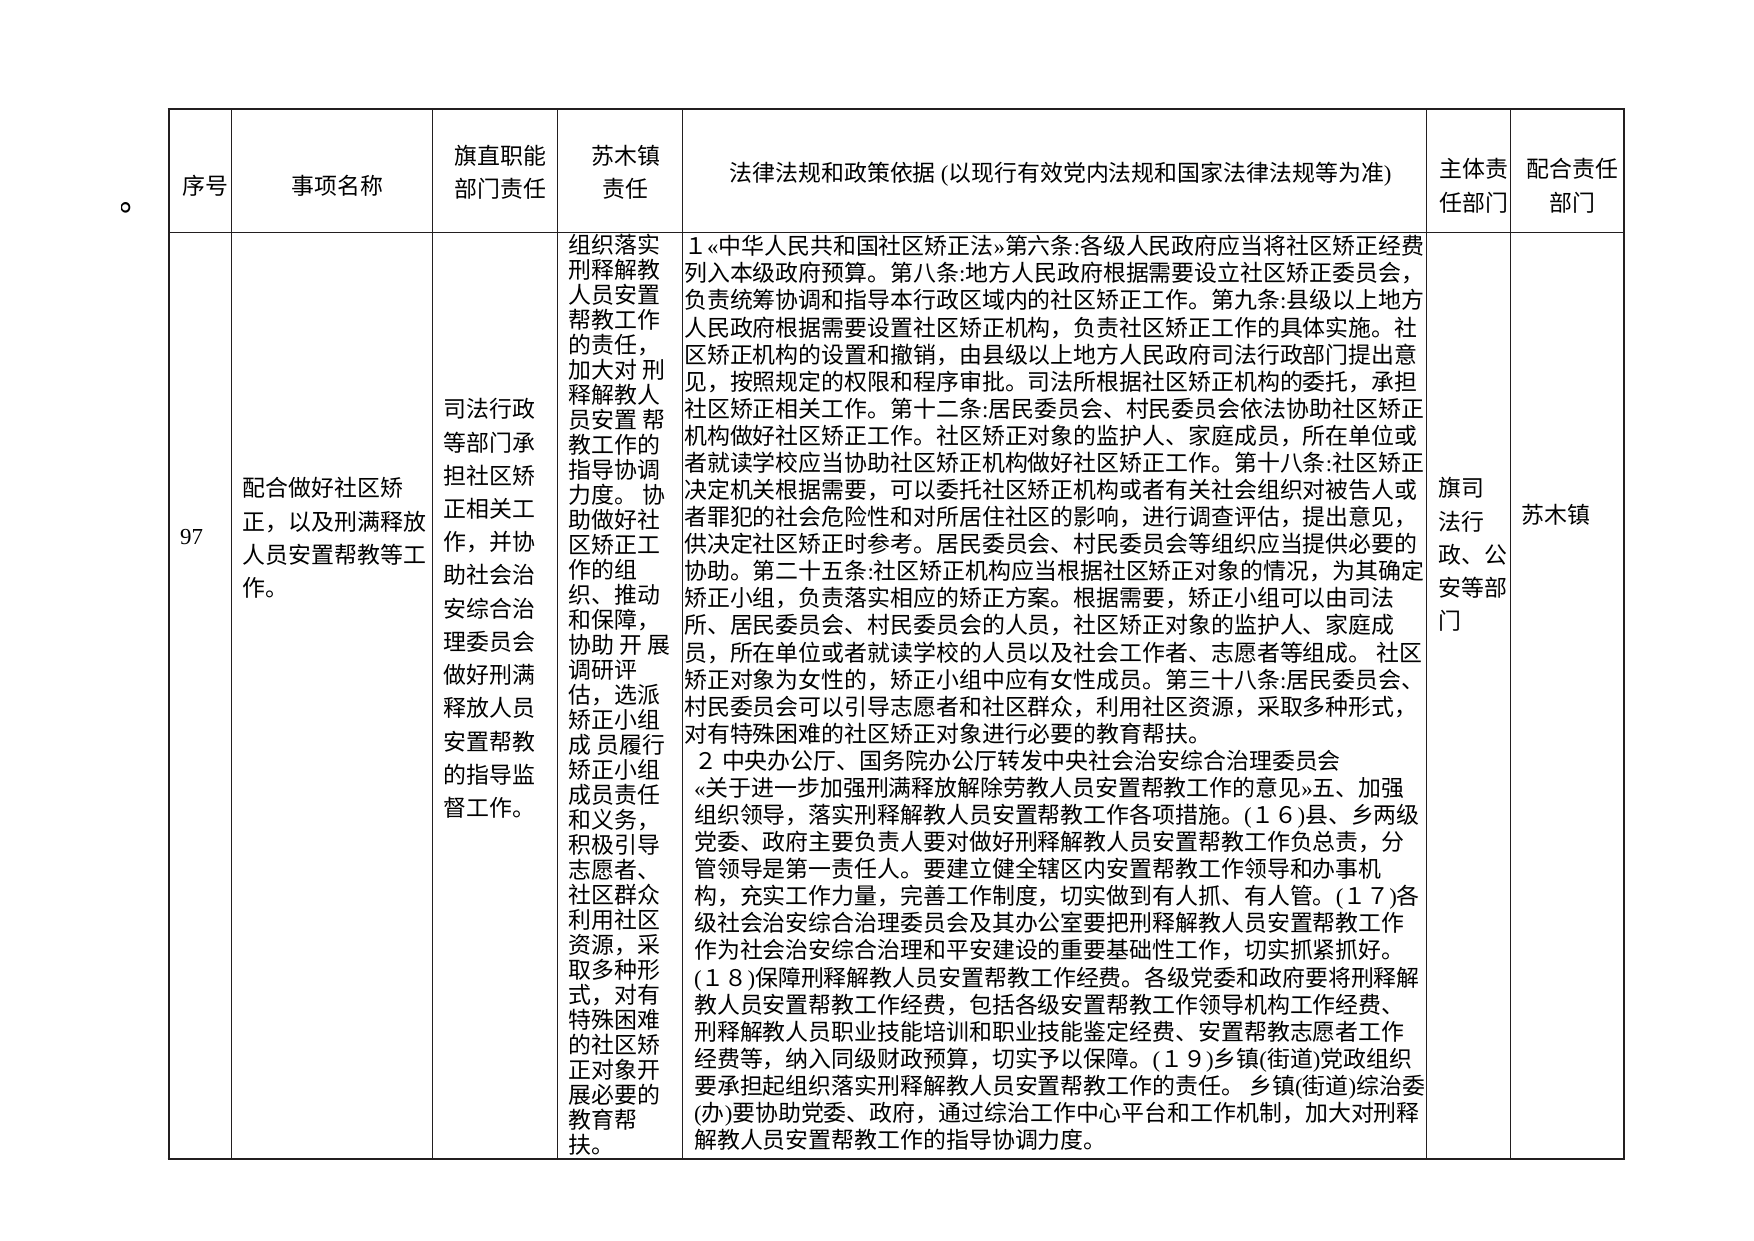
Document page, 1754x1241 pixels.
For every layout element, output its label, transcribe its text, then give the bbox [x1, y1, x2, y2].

table_cell 苏木镇 [1511, 233, 1623, 1158]
table_cell 配合做好社区矫正，以及刑满释放人员安置帮教等工作。 [232, 233, 432, 1158]
table_cell 司法行政等部门承担社区矫正相关工作，并协助社会治 安综合治 理委员会 做好刑满 释放人员 安置帮教 的指导监 督工作。 [433, 233, 557, 1158]
table_header 序号 [170, 110, 231, 232]
table_cell 97 [170, 233, 231, 1158]
table_header 主体责任部门 [1427, 110, 1510, 232]
table_cell 组织落实刑释解教人员安置帮教工作的责任，加大对 刑 释解教人 员安置 帮 教工作的 指导协调 力度。 协 助做好社 区矫正工 作的组织、推动和保障，协助 开 展调研评估，选派 矫正小组 成 员履行 矫正小组 成员责任 和义务，积极引导志愿者、社区群众利用社区资源，采取多种形式，对有 特殊困难 的社区矫 正对象开 展必要的 教育帮扶。 [558, 233, 682, 1158]
table_cell １«中华人民共和国社区矫正法»第六条:各级人民政府应当将社区矫正经费列入本级政府预算。第八条:地方人民政府根据需要设立社区矫正委员会，负责统筹协调和指导本行政区域内的社区矫正工作。第九条:县级以上地方人民政府根据需要设置社区矫正机构，负责社区矫正工作的具体实施。社区矫正机构的设置和撤销，由县级以上地方人民政府司法行政部门提出意见，按照规定的权限和程序审批。司法所根据社区矫正机构的委托，承担社区矫正相关工作。第十二条:居民委员会、村民委员会依法协助社区矫正机构做好社区矫正工作。社区矫正对象的监护人、家庭成员，所在单位或者就读学校应当协助社区矫正机构做好社区矫正工作。第十八条:社区矫正决定机关根据需要，可以委托社区矫正机构或者有关社会组织对被告人或者罪犯的社会危险性和对所居住社区的影响，进行调查评估，提出意见，供决定社区矫正时参考。居民委员会、村民委员会等组织应当提供必要的协助。第二十五条:社区矫正机构应当根据社区矫正对象的情况，为其确定矫正小组，负责落实相应的矫正方案。根据需要，矫正小组可以由司法所、居民委员会、村民委员会的人员，社区矫正对象的监护人、家庭成员，所在单位或者就读学校的人员以及社会工作者、志愿者等组成。 社区矫正对象为女性的，矫正小组中应有女性成员。第三十八条:居民委员会、村民委员会可以引导志愿者和社区群众，利用社区资源，采取多种形式，对有特殊困难的社区矫正对象进行必要的教育帮扶。 ２ 中央办公厅、国务院办公厅转发中央社会治安综合治理委员会 «关于进一步加强刑满释放解除劳教人员安置帮教工作的意见»五、加强组织领导，落实刑释解教人员安置帮教工作各项措施。(１６)县、乡两级党委、政府主要负责人要对做好刑释解教人员安置帮教工作负总责，分管领导是第一责任人。要建立健全辖区内安置帮教工作领导和办事机构，充实工作力量，完善工作制度，切实做到有人抓、有人管。(１７)各级社会治安综合治理委员会及其办公室要把刑释解教人员安置帮教工作作为社会治安综合治理和平安建设的重要基础性工作，切实抓紧抓好。(１８)保障刑释解教人员安置帮教工作经费。各级党委和政府要将刑释解教人员安置帮教工作经费，包括各级安置帮教工作领导机构工作经费、刑释解教人员职业技能培训和职业技能鉴定经费、安置帮教志愿者工作经费等，纳入同级财政预算，切实予以保障。(１９)乡镇(街道)党政组织要承担起组织落实刑释解教人员安置帮教工作的责任。 乡镇(街道)综治委(办)要协助党委、政府，通过综治工作中心平台和工作机制，加大对刑释解教人员安置帮教工作的指导协调力度。 [683, 233, 1426, 1158]
table_header 事项名称 [232, 110, 432, 232]
table_header 旗直职能部门责任 [433, 110, 557, 232]
table_header 法律法规和政策依据 (以现行有效党内法规和国家法律法规等为准) [683, 110, 1426, 232]
table_header 配合责任部门 [1511, 110, 1623, 232]
table_header 苏木镇 责任 [558, 110, 682, 232]
table_cell 旗司 法行政、公安等部门 [1427, 233, 1510, 1158]
